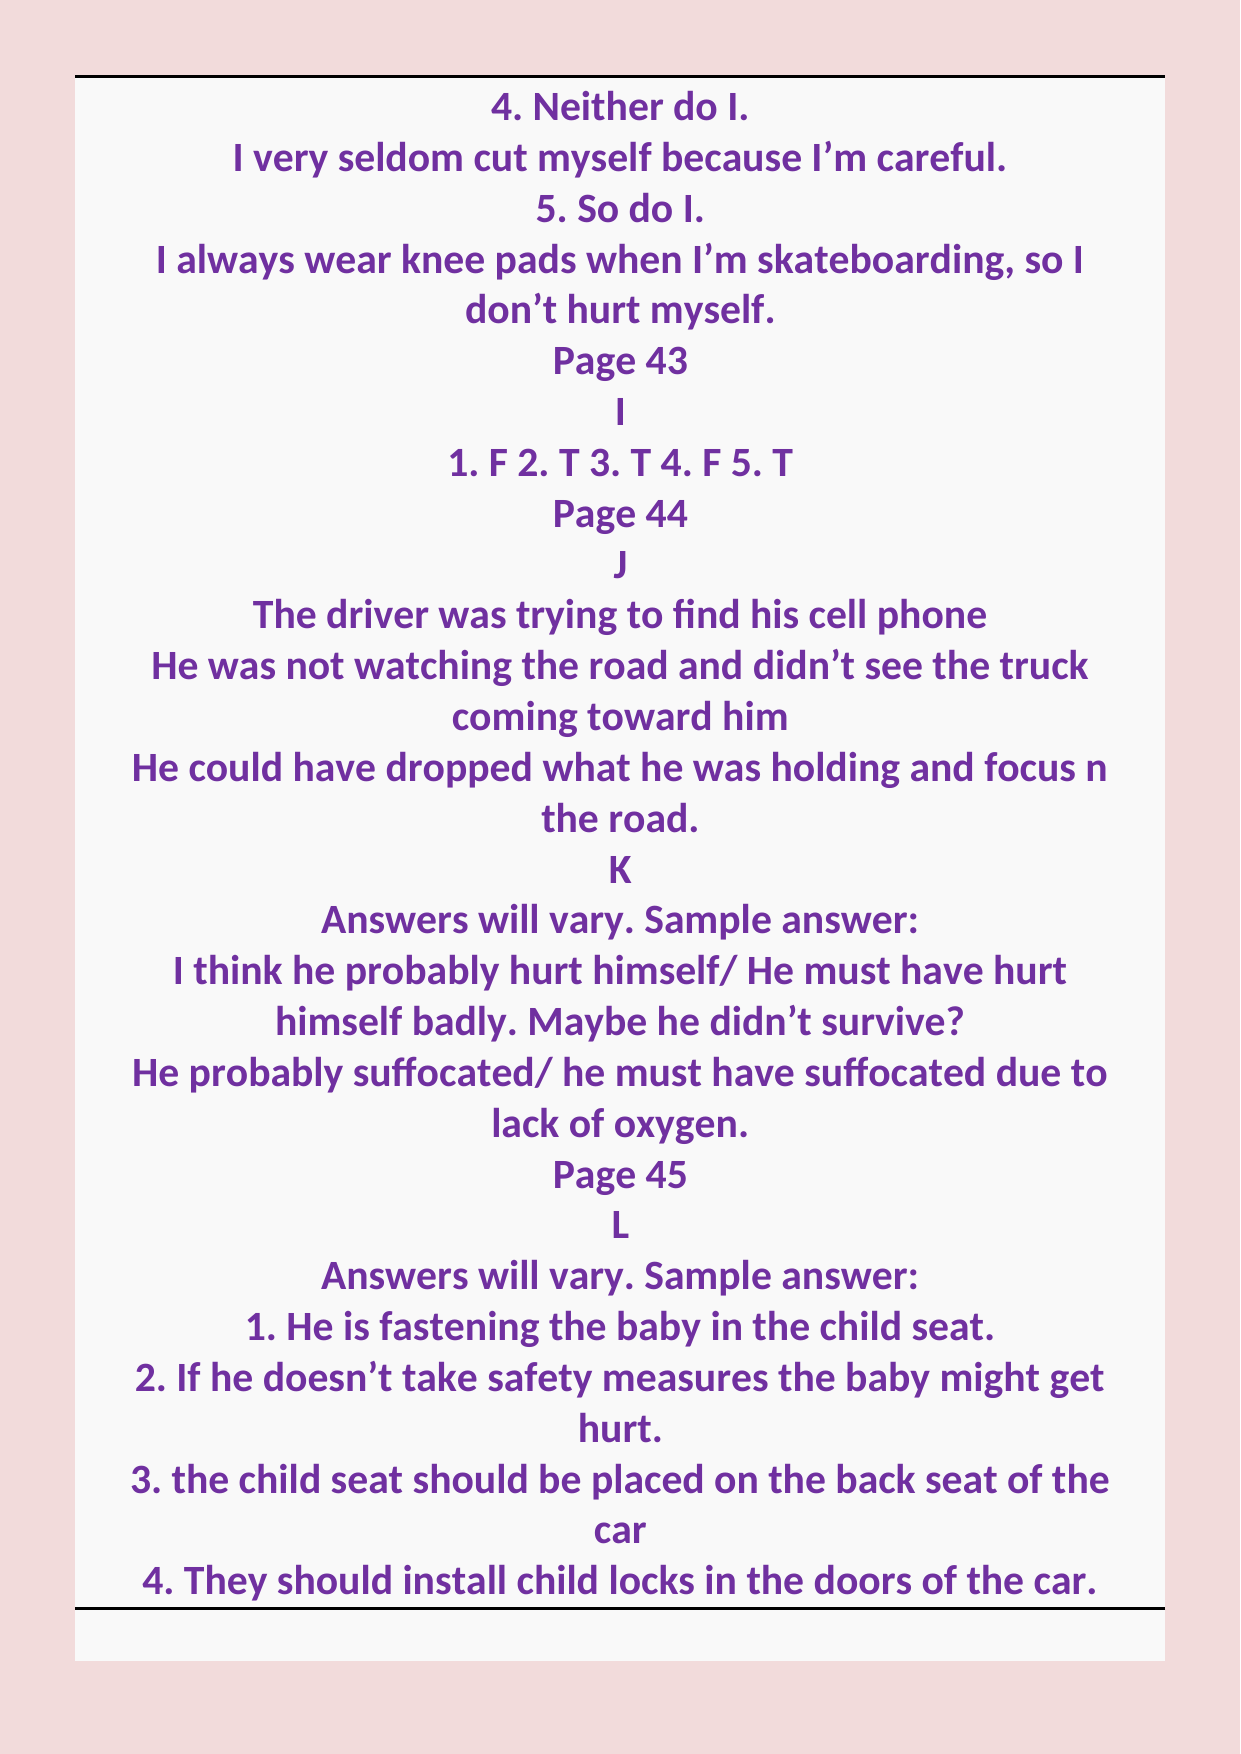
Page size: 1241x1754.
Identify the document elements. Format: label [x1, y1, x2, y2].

text [75, 78, 1165, 1607]
